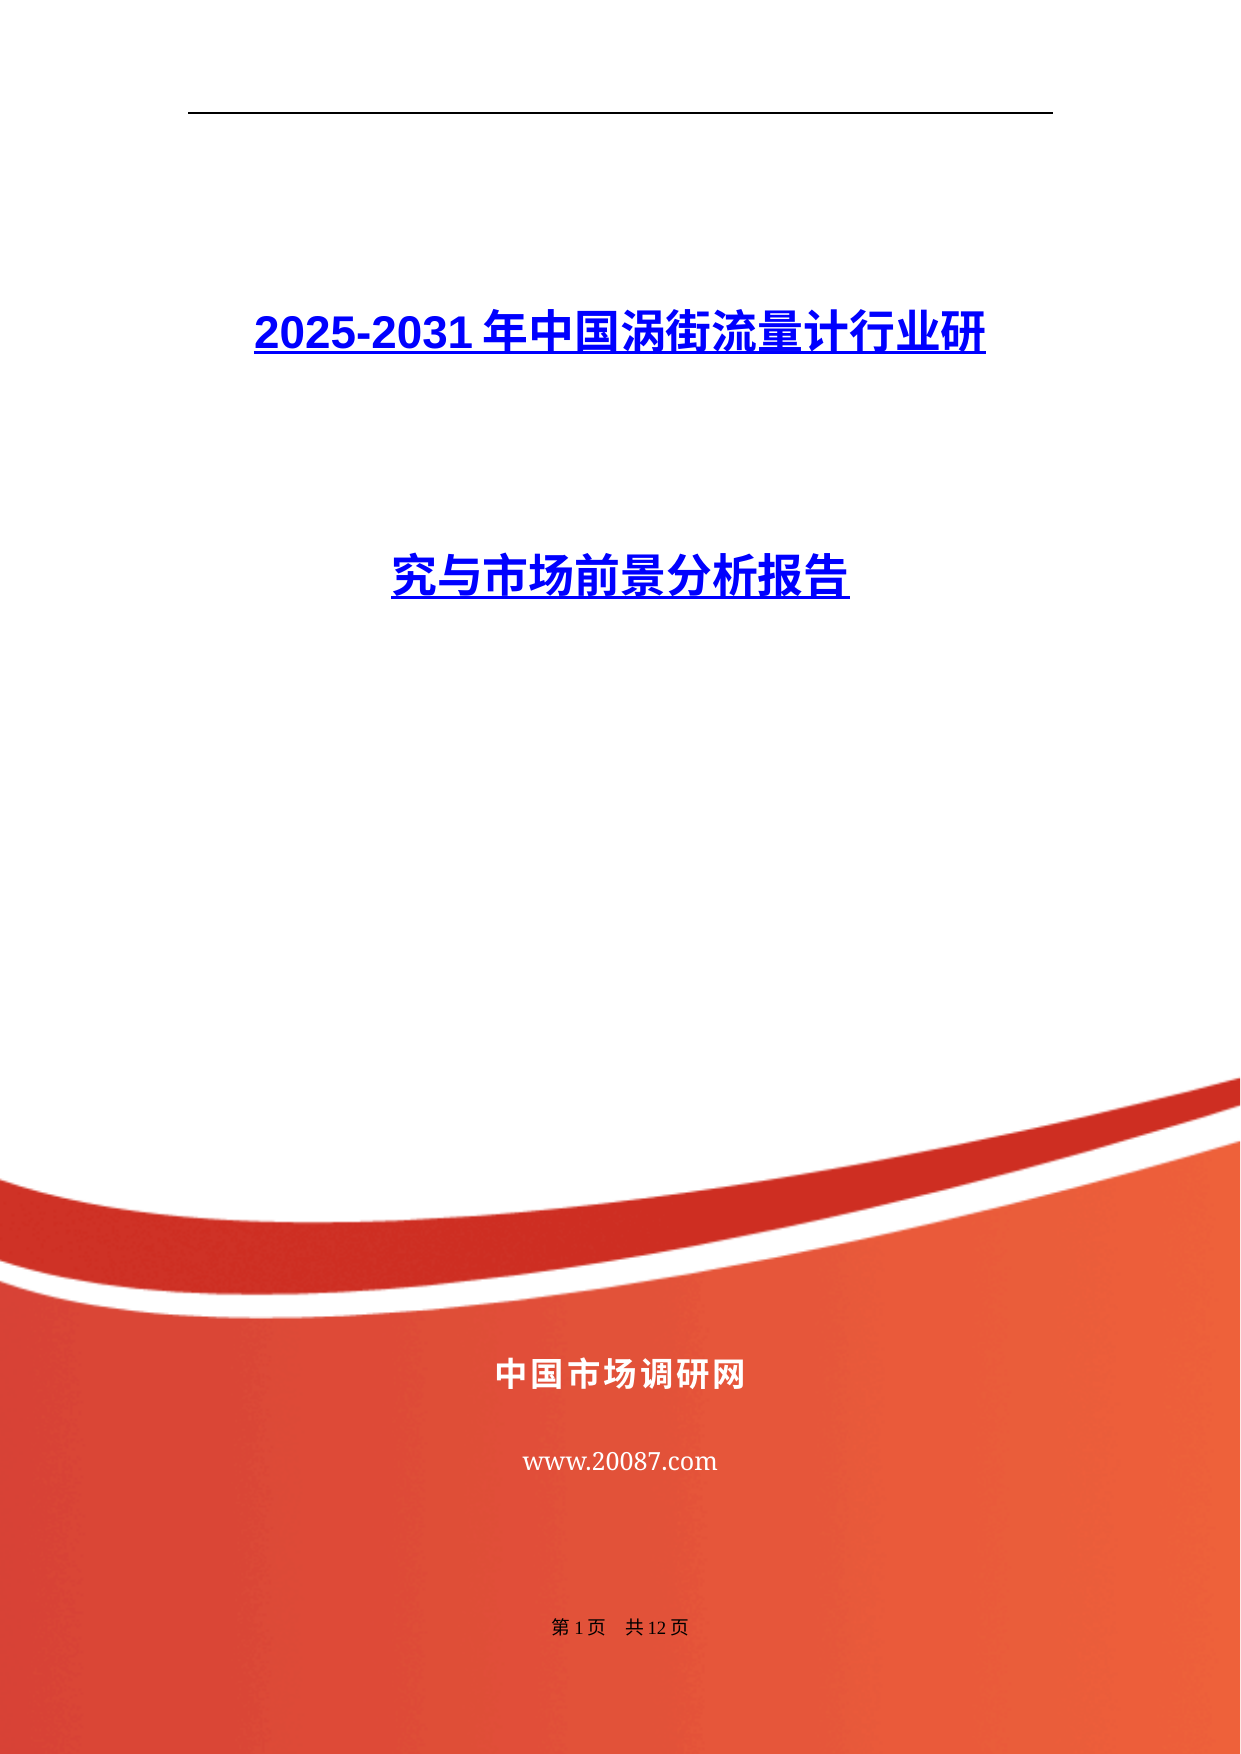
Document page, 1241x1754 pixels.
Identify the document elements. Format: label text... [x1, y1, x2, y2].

text www.20087.com [187, 1428, 1053, 1493]
picture [0, 1006, 1241, 1754]
subtitle 中国市场调研网 [187, 1339, 1053, 1404]
table_header 2025-2031年中国涡街流量计行业研究与市场前景分析报告 [188, 207, 1053, 773]
